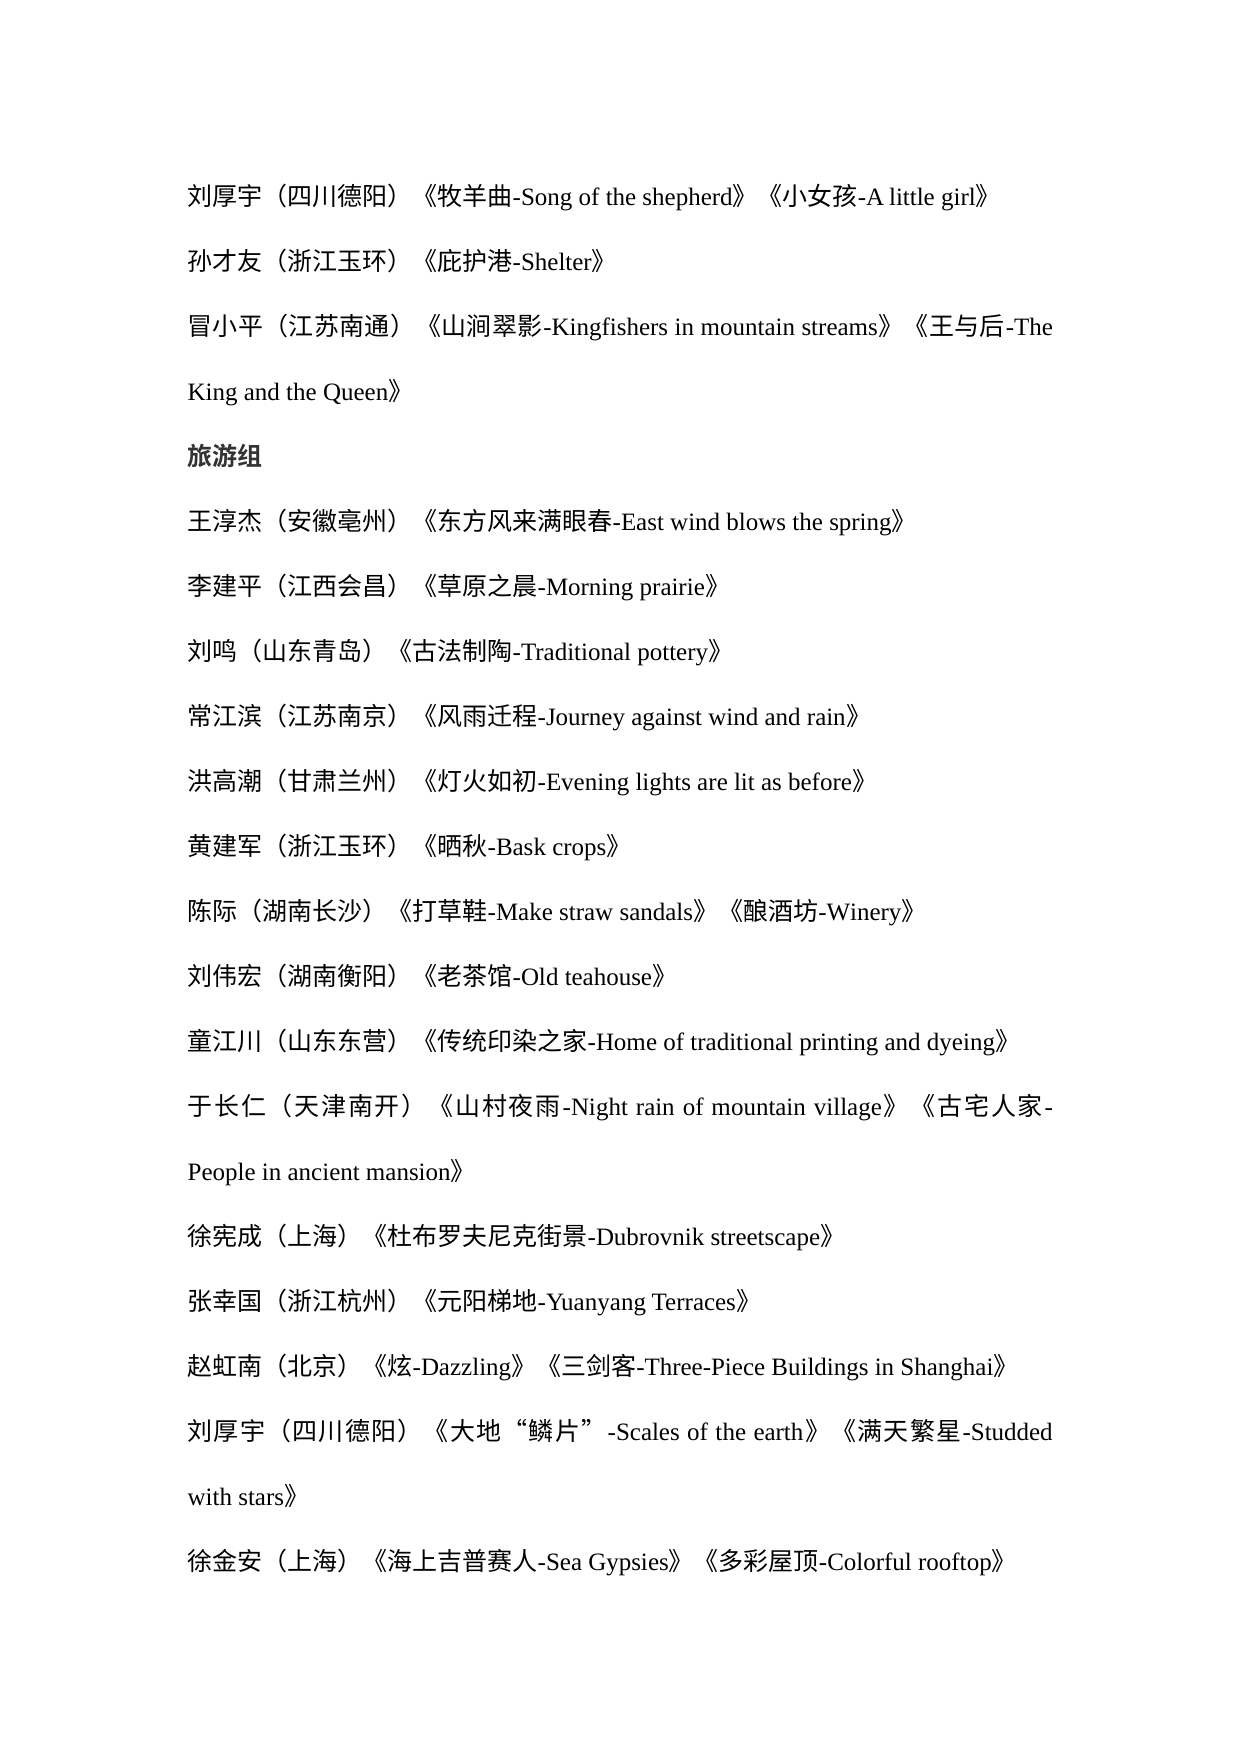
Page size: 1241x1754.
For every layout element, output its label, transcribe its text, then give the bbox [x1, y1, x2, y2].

text 于长仁（天津南开）《山村夜雨-Night rain of mountain village》《古宅人家-People in ancient mansion》 [187, 1072, 1053, 1202]
text 常江滨（江苏南京）《风雨迁程-Journey against wind and rain》 [187, 682, 1053, 747]
text 徐宪成（上海）《杜布罗夫尼克街景-Dubrovnik streetscape》 [187, 1202, 1053, 1267]
text 洪高潮（甘肃兰州）《灯火如初-Evening lights are lit as before》 [187, 747, 1053, 812]
text 徐金安（上海）《海上吉普赛人-Sea Gypsies》《多彩屋顶-Colorful rooftop》 [187, 1527, 1053, 1592]
text 刘厚宇（四川德阳）《大地“鳞片”-Scales of the earth》《满天繁星-Studded with stars》 [187, 1397, 1053, 1527]
text 王淳杰（安徽亳州）《东方风来满眼春-East wind blows the spring》 [187, 487, 1053, 552]
text 刘伟宏（湖南衡阳）《老茶馆-Old teahouse》 [187, 942, 1053, 1007]
text 刘厚宇（四川德阳）《牧羊曲-Song of the shepherd》《小女孩-A little girl》 [187, 162, 1053, 227]
text 童江川（山东东营）《传统印染之家-Home of traditional printing and dyeing》 [187, 1007, 1053, 1072]
text 李建平（江西会昌）《草原之晨-Morning prairie》 [187, 552, 1053, 617]
text 旅游组 [187, 422, 1053, 487]
text 孙才友（浙江玉环）《庇护港-Shelter》 [187, 227, 1053, 292]
text 张幸国（浙江杭州）《元阳梯地-Yuanyang Terraces》 [187, 1267, 1053, 1332]
text 冒小平（江苏南通）《山涧翠影-Kingfishers in mountain streams》《王与后-The King and the Queen》 [187, 292, 1053, 422]
text 黄建军（浙江玉环）《晒秋-Bask crops》 [187, 812, 1053, 877]
text 刘鸣（山东青岛）《古法制陶-Traditional pottery》 [187, 617, 1053, 682]
text 赵虹南（北京）《炫-Dazzling》《三剑客-Three-Piece Buildings in Shanghai》 [187, 1332, 1053, 1397]
text 陈际（湖南长沙）《打草鞋-Make straw sandals》《酿酒坊-Winery》 [187, 877, 1053, 942]
